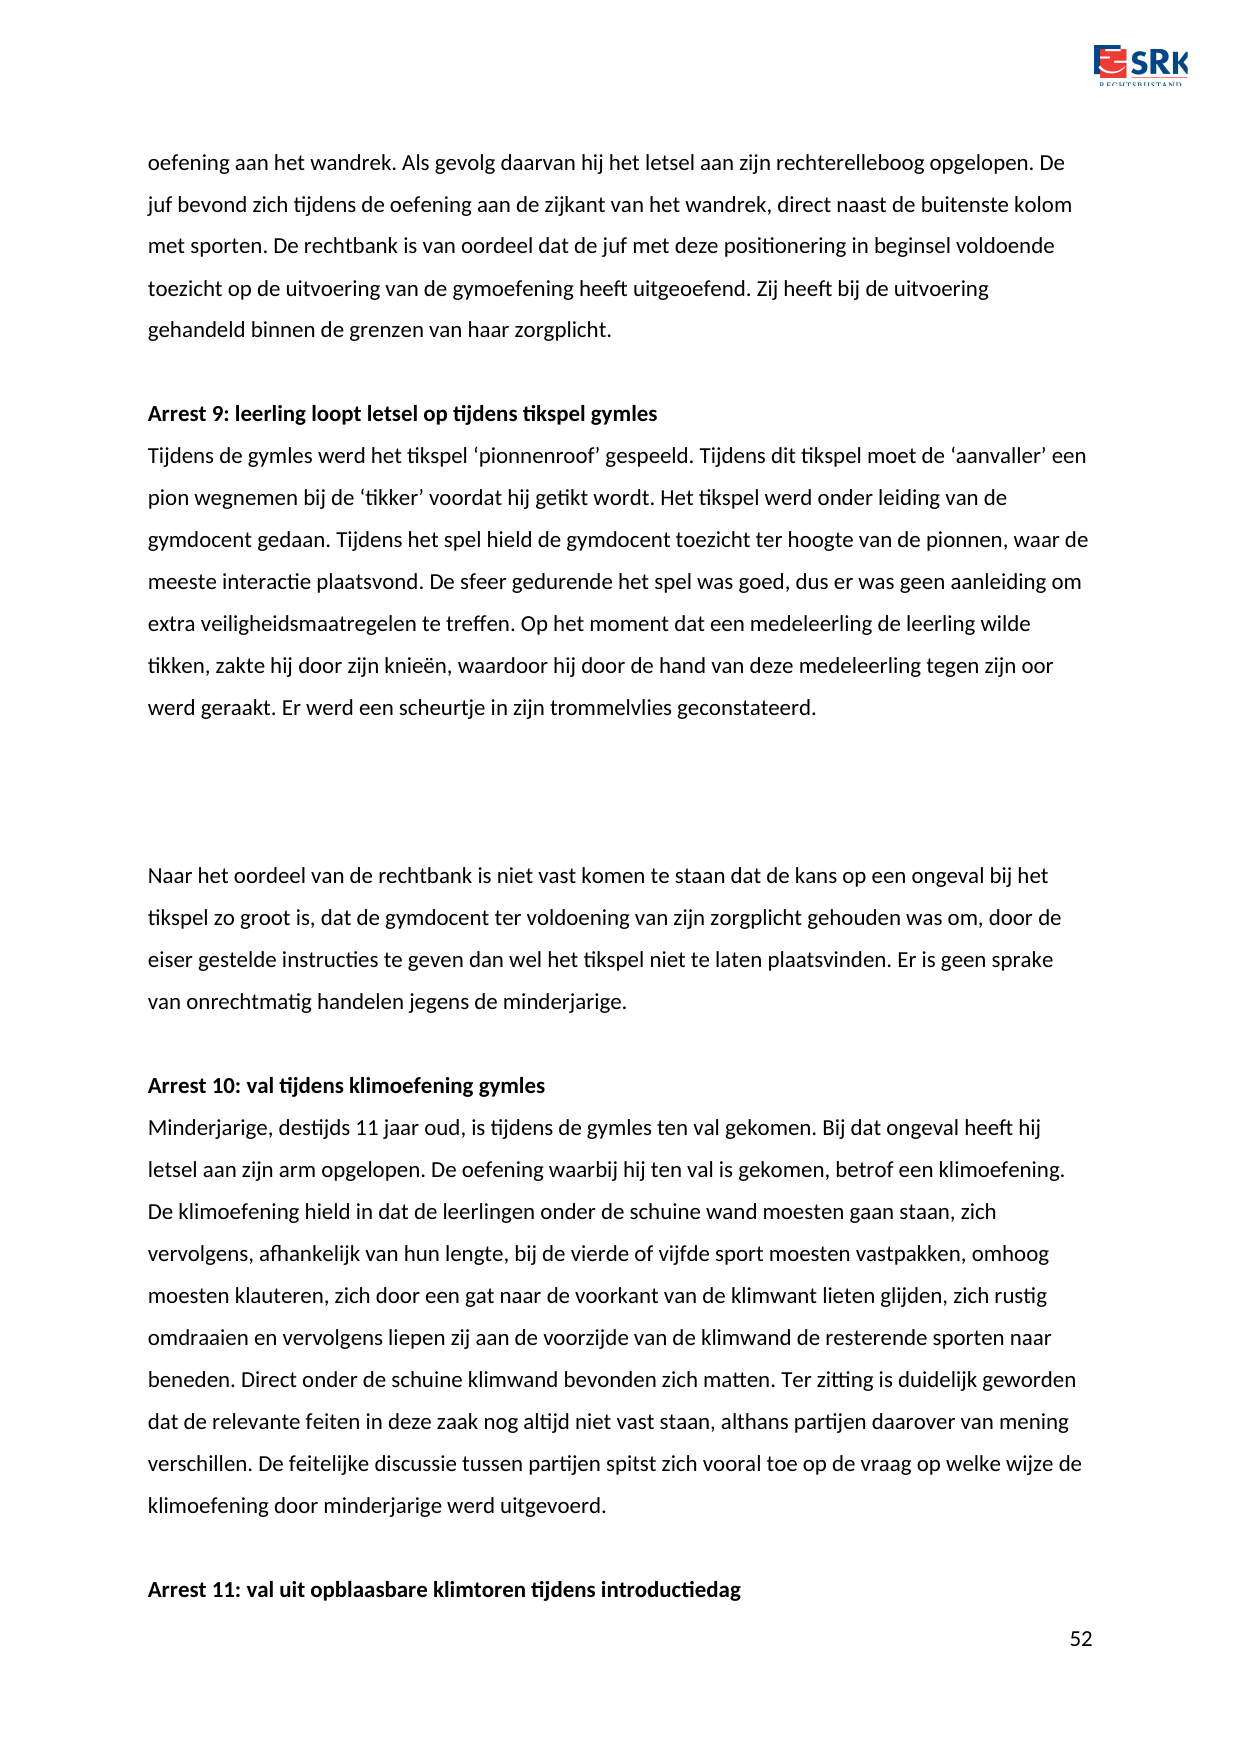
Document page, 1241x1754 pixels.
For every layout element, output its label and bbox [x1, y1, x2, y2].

text [148, 148, 1092, 1603]
picture [1094, 45, 1188, 86]
